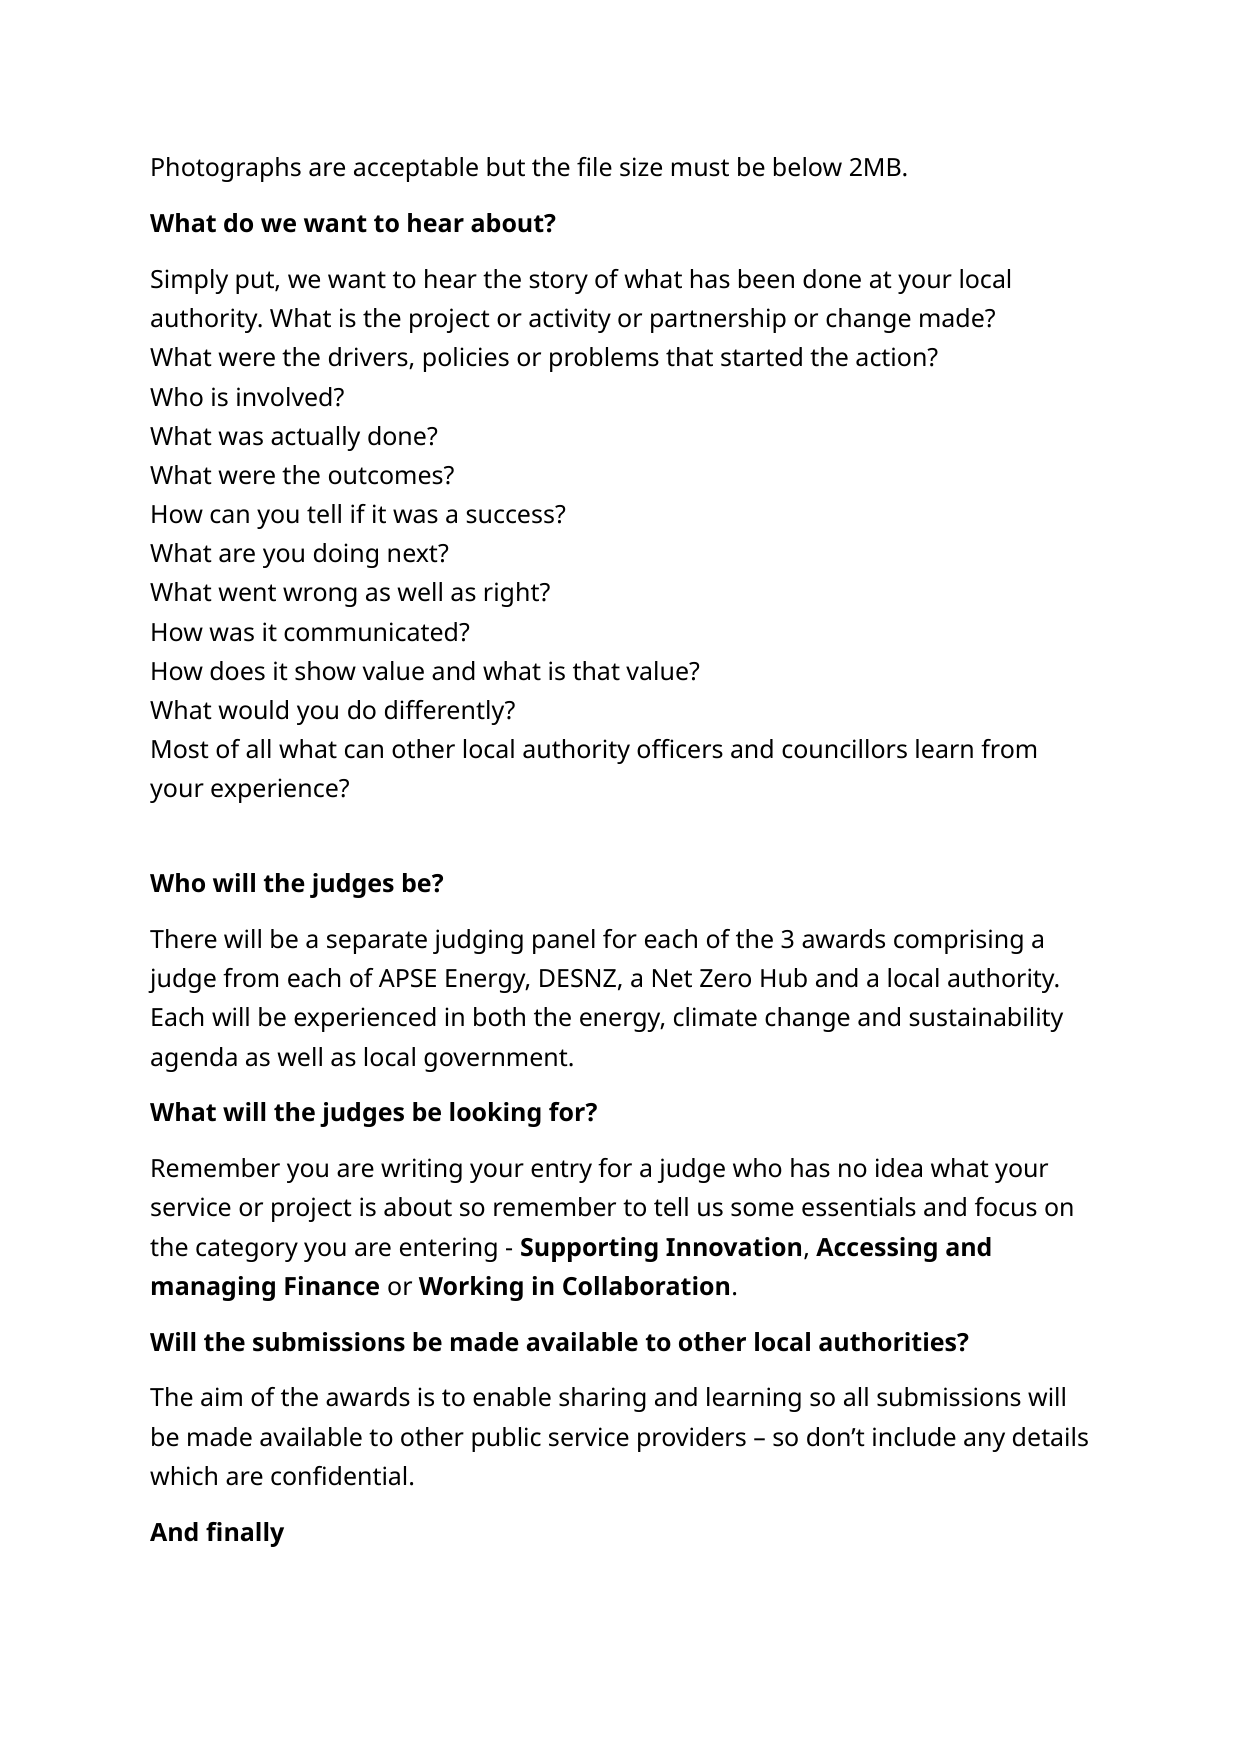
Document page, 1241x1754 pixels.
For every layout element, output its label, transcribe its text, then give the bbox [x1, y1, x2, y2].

text Who is involved? [150, 379, 1090, 413]
text What are you doing next? [150, 536, 1090, 570]
text What were the drivers, policies or problems that started the action? [150, 340, 1090, 374]
text What do we want to hear about? [150, 206, 1090, 240]
text Simply put, we want to hear the story of what has been done at your local authority. What is the project or activity or partnership or change made? [150, 262, 1090, 335]
text What will the judges be looking for? [150, 1095, 1090, 1129]
text Photographs are acceptable but the file size must be below 2MB. [150, 150, 1090, 184]
text The aim of the awards is to enable sharing and learning so all submissions will be made available to other public service providers – so don’t include any details which are confidential. [150, 1380, 1090, 1492]
text How can you tell if it was a success? [150, 497, 1090, 531]
text There will be a separate judging panel for each of the 3 awards comprising a judge from each of APSE Energy, DESNZ, a Net Zero Hub and a local authority. Each will be experienced in both the energy, climate change and sustainability agenda as well as local government. [150, 922, 1090, 1073]
text And finally [150, 1514, 1090, 1548]
text Remember you are writing your entry for a judge who has no idea what your service or project is about so remember to tell us some essentials and focus on the category you are entering - Supporting Innovation, Accessing and managing Finance or Working in Collaboration. [150, 1151, 1090, 1302]
text What was actually done? [150, 418, 1090, 452]
text Will the submissions be made available to other local authorities? [150, 1324, 1090, 1358]
text What were the outcomes? [150, 457, 1090, 492]
text What would you do differently? [150, 692, 1090, 727]
text Who will the judges be? [150, 866, 1090, 900]
text How does it show value and what is that value? [150, 653, 1090, 687]
text How was it communicated? [150, 614, 1090, 648]
text What went wrong as well as right? [150, 575, 1090, 609]
text Most of all what can other local authority officers and councillors learn from your experience? [150, 732, 1090, 805]
